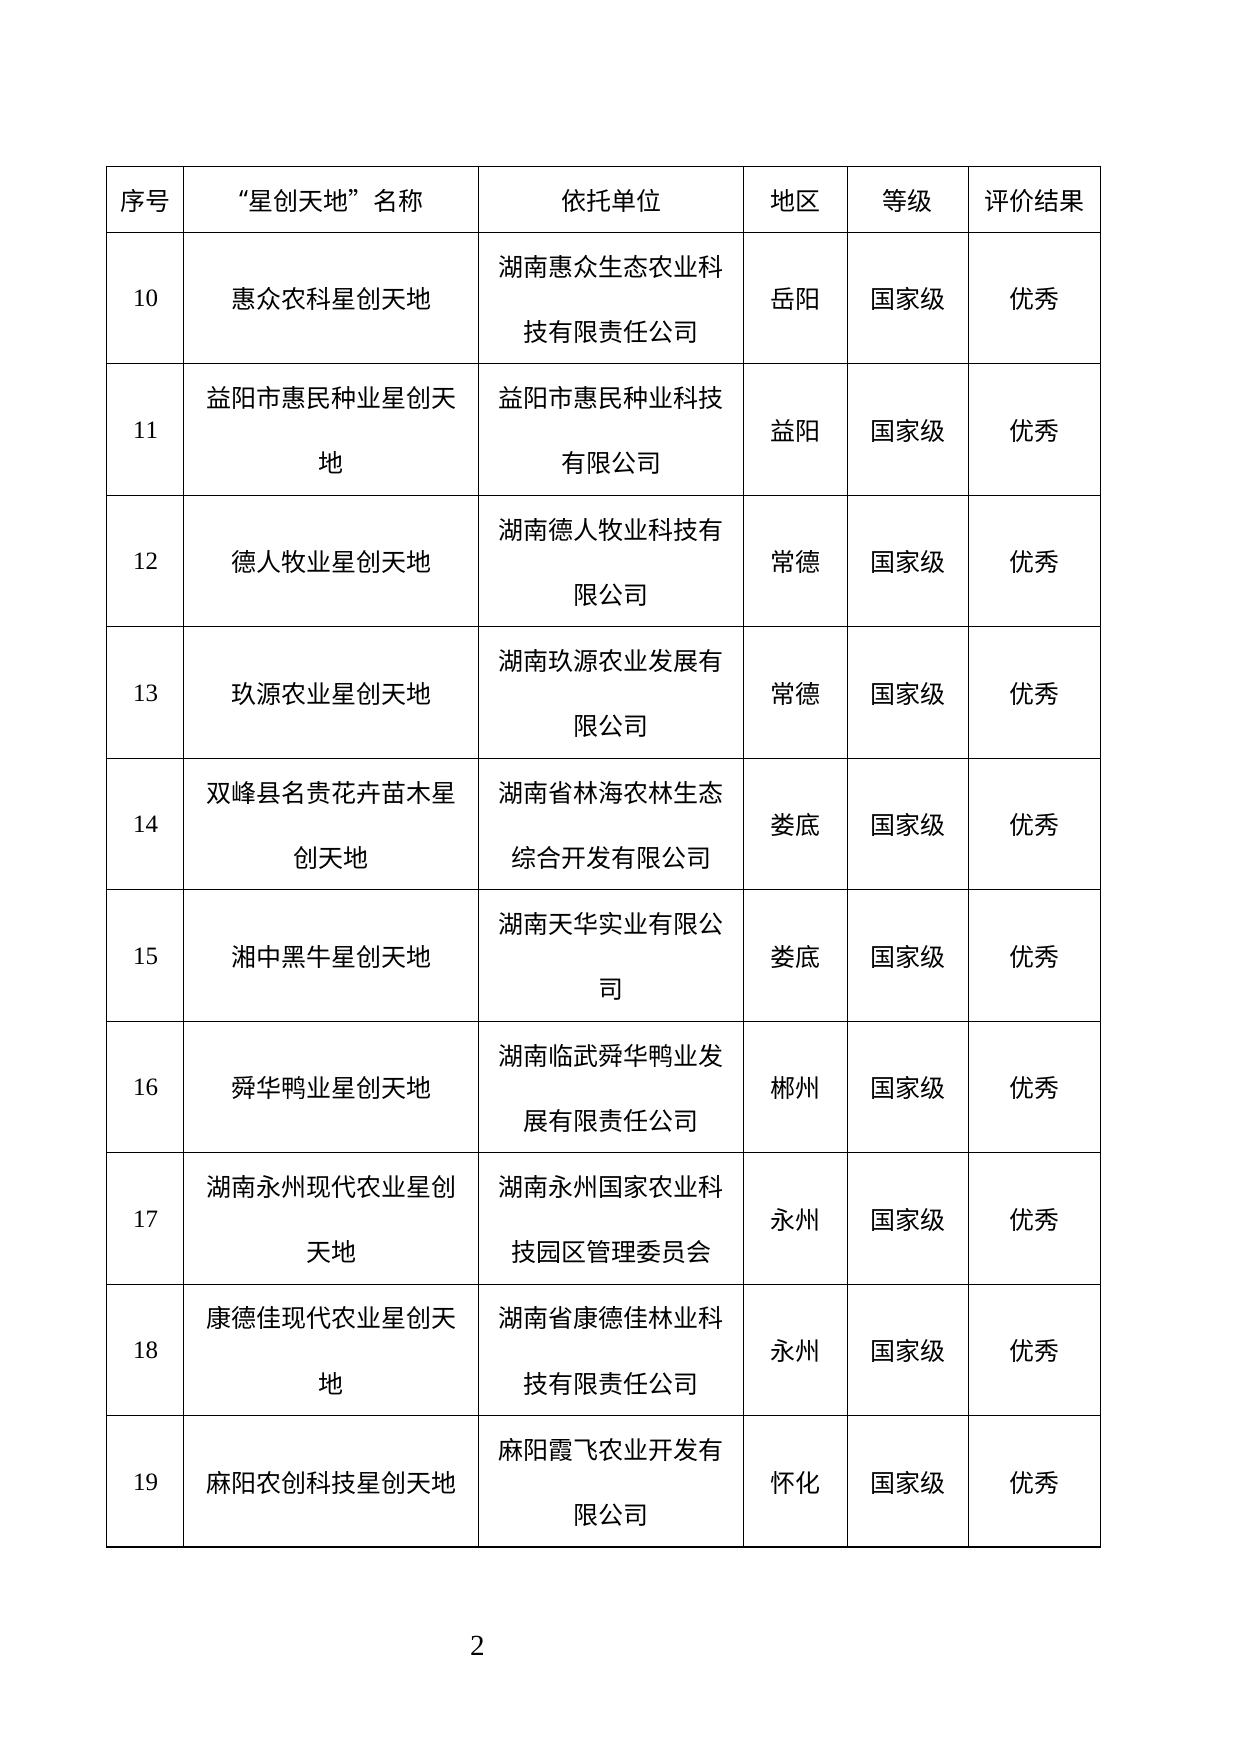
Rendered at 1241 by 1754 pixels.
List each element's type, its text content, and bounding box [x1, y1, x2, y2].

table_cell 19 [107, 1416, 183, 1546]
table_cell 国家级 [848, 364, 968, 495]
table_cell 湖南玖源农业发展有限公司 [479, 627, 743, 758]
table_cell 湖南惠众生态农业科技有限责任公司 [479, 233, 743, 363]
table_cell 14 [107, 759, 183, 889]
table_cell 优秀 [969, 1153, 1100, 1283]
table_cell 国家级 [848, 759, 968, 889]
table_cell 舜华鸭业星创天地 [184, 1022, 478, 1152]
table_cell 优秀 [969, 1285, 1100, 1415]
table_cell 永州 [744, 1285, 847, 1415]
table_cell 常德 [744, 627, 847, 758]
table_cell 国家级 [848, 496, 968, 626]
table_header 依托单位 [479, 167, 743, 232]
table_cell 湖南省康德佳林业科技有限责任公司 [479, 1285, 743, 1415]
table_cell 益阳 [744, 364, 847, 495]
table_cell 惠众农科星创天地 [184, 233, 478, 363]
table_cell 湖南省林海农林生态综合开发有限公司 [479, 759, 743, 889]
table_cell 优秀 [969, 1416, 1100, 1546]
table_cell 益阳市惠民种业科技有限公司 [479, 364, 743, 495]
table_cell 康德佳现代农业星创天地 [184, 1285, 478, 1415]
table_cell 娄底 [744, 890, 847, 1021]
table_cell 优秀 [969, 496, 1100, 626]
table_cell 湖南永州现代农业星创天地 [184, 1153, 478, 1283]
table_cell 10 [107, 233, 183, 363]
table_cell 德人牧业星创天地 [184, 496, 478, 626]
table_cell 国家级 [848, 1022, 968, 1152]
table_cell 优秀 [969, 1022, 1100, 1152]
table_cell 永州 [744, 1153, 847, 1283]
table_cell 18 [107, 1285, 183, 1415]
table_cell 麻阳霞飞农业开发有限公司 [479, 1416, 743, 1546]
table_header 地区 [744, 167, 847, 232]
table_cell 17 [107, 1153, 183, 1283]
table_cell 优秀 [969, 364, 1100, 495]
table_cell 湖南天华实业有限公司 [479, 890, 743, 1021]
table_cell 国家级 [848, 1153, 968, 1283]
table_header 评价结果 [969, 167, 1100, 232]
table_cell 湖南德人牧业科技有限公司 [479, 496, 743, 626]
table_cell 麻阳农创科技星创天地 [184, 1416, 478, 1546]
table_cell 15 [107, 890, 183, 1021]
table_cell 国家级 [848, 233, 968, 363]
table_cell 优秀 [969, 627, 1100, 758]
table_header 等级 [848, 167, 968, 232]
table_cell 12 [107, 496, 183, 626]
table_cell 国家级 [848, 627, 968, 758]
table_header “星创天地”名称 [184, 167, 478, 232]
table_cell 国家级 [848, 890, 968, 1021]
table_cell 国家级 [848, 1285, 968, 1415]
table_cell 国家级 [848, 1416, 968, 1546]
table_cell 16 [107, 1022, 183, 1152]
table_cell 常德 [744, 496, 847, 626]
table_cell 11 [107, 364, 183, 495]
table_cell 13 [107, 627, 183, 758]
table_cell 湘中黑牛星创天地 [184, 890, 478, 1021]
table_cell 湖南临武舜华鸭业发展有限责任公司 [479, 1022, 743, 1152]
table_cell 优秀 [969, 759, 1100, 889]
table_cell 娄底 [744, 759, 847, 889]
table_cell 岳阳 [744, 233, 847, 363]
table_cell 益阳市惠民种业星创天地 [184, 364, 478, 495]
table_header 序号 [107, 167, 183, 232]
table_cell 玖源农业星创天地 [184, 627, 478, 758]
table_cell 怀化 [744, 1416, 847, 1546]
table_cell 郴州 [744, 1022, 847, 1152]
table_cell 优秀 [969, 890, 1100, 1021]
table_cell 湖南永州国家农业科技园区管理委员会 [479, 1153, 743, 1283]
table_cell 优秀 [969, 233, 1100, 363]
table_cell 双峰县名贵花卉苗木星创天地 [184, 759, 478, 889]
